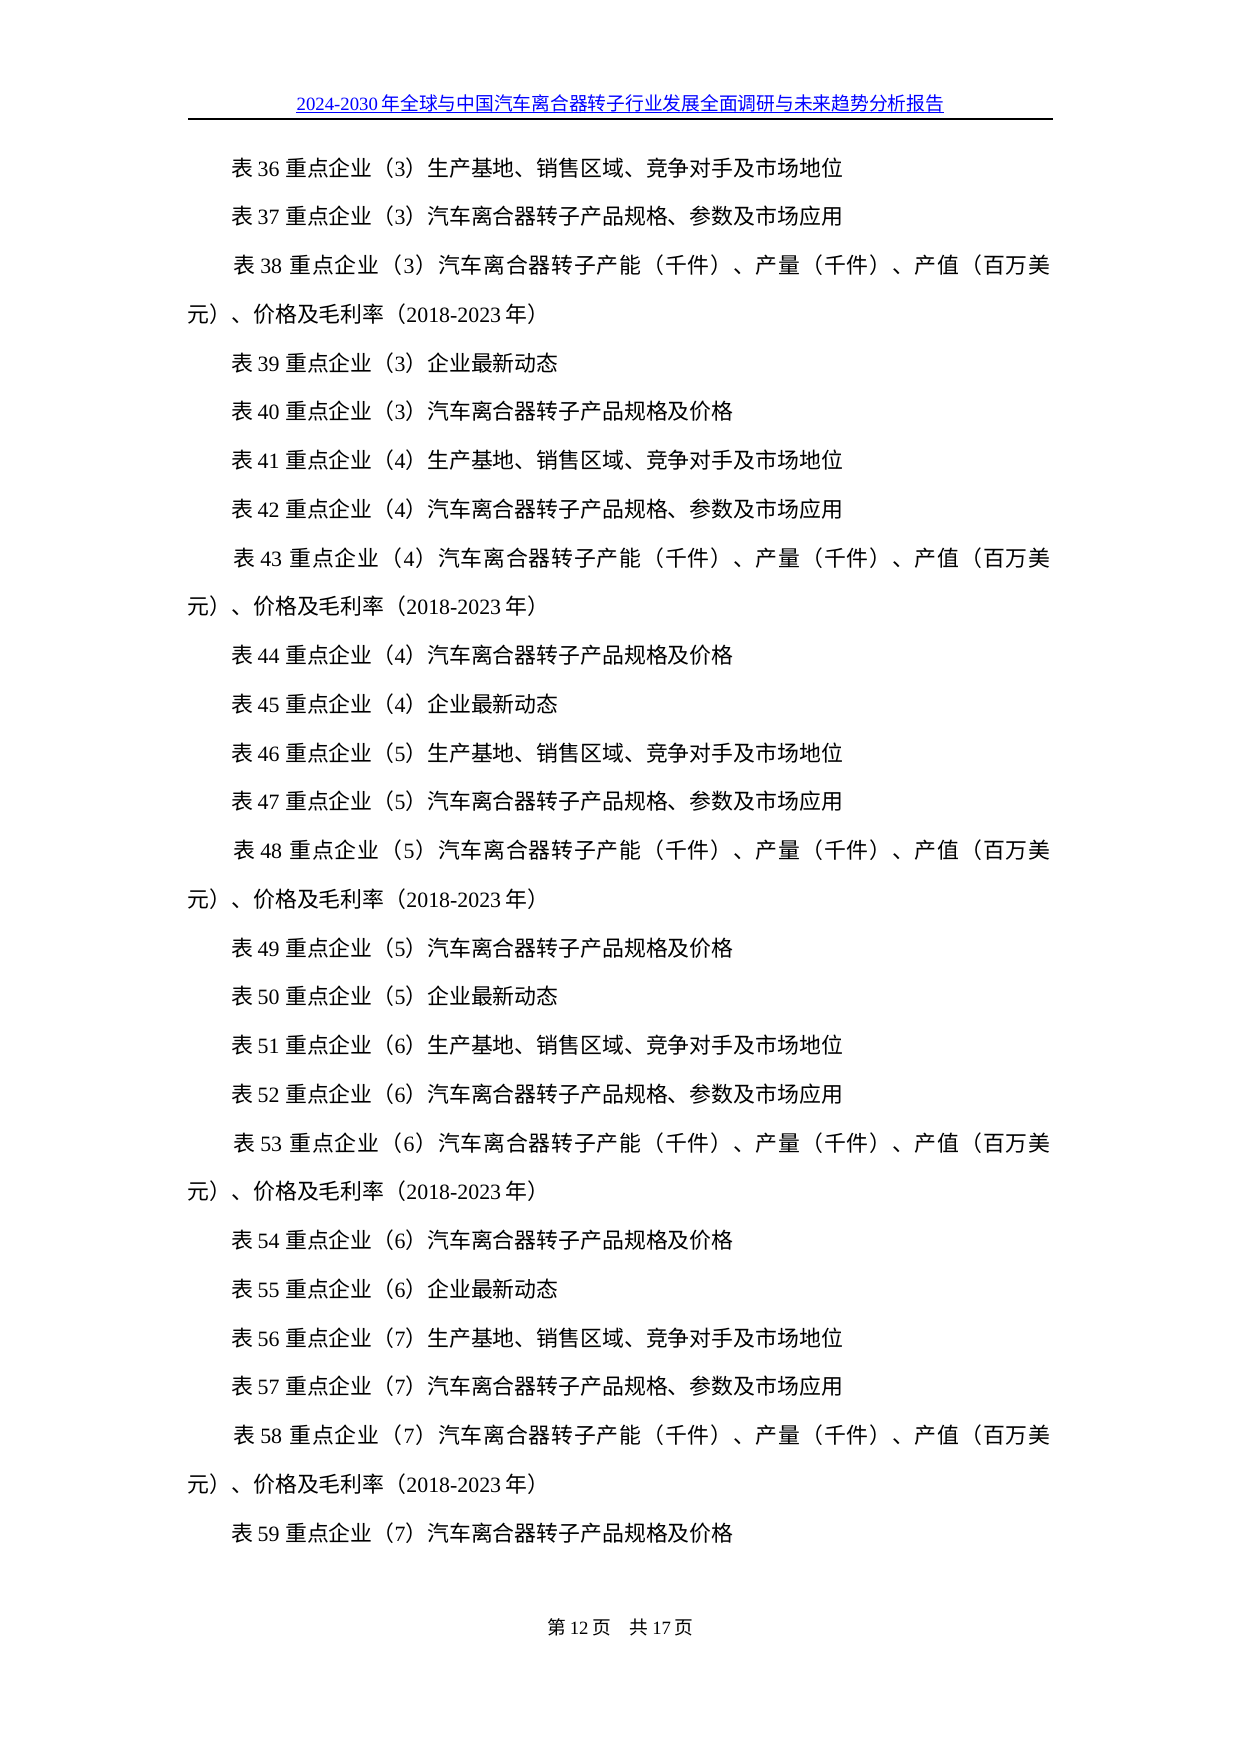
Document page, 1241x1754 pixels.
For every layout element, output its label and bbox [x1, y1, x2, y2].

text [187, 150, 1053, 1548]
